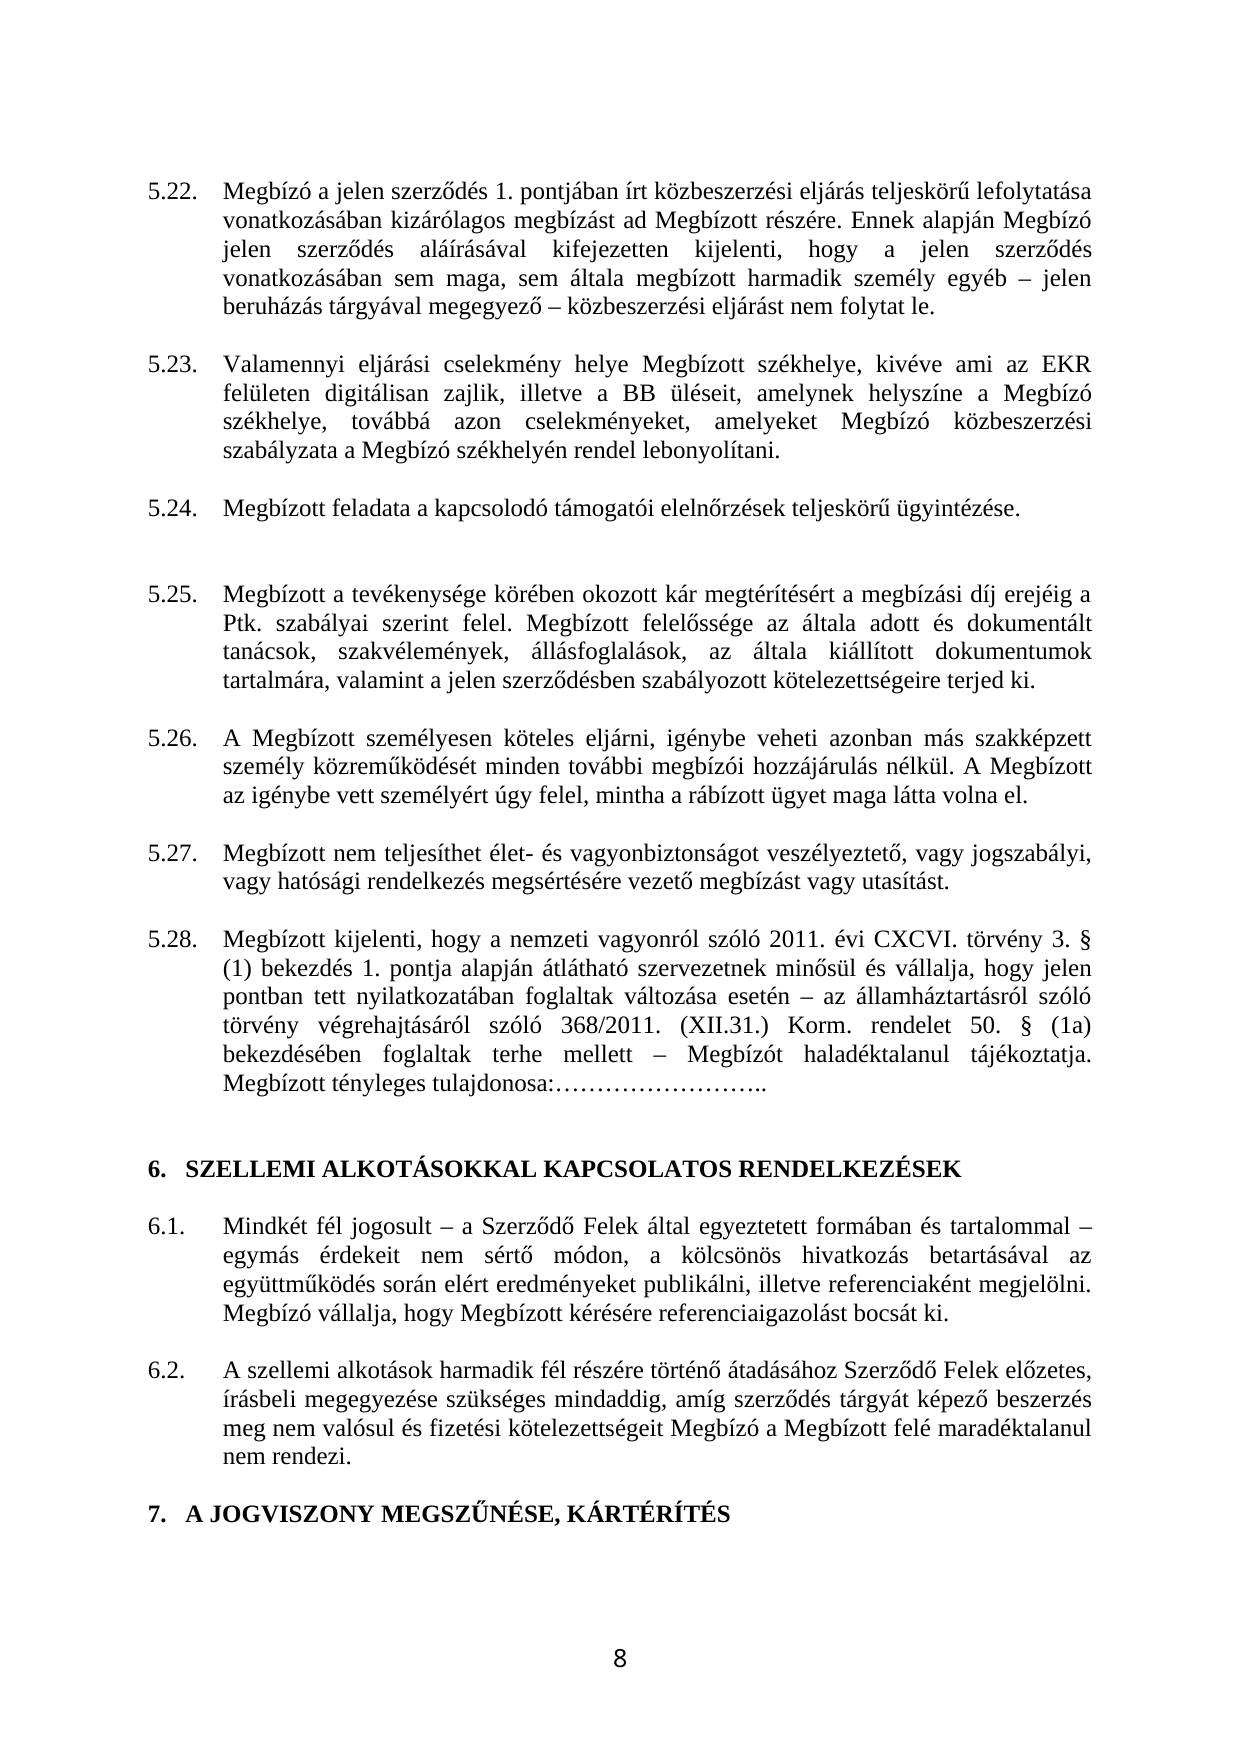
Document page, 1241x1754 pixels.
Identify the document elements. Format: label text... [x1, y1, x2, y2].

list Megbízott feladata a kapcsolodó támogatói elelnőrzések teljeskörű ügyintézése. [148, 493, 1093, 521]
list Megbízott kijelenti, hogy a nemzeti vagyonról szóló 2011. évi CXCVI. törvény 3. § (1) bekezdés 1. pontja alapján átlátható szervezetnek minősül és vállalja, hogy jelen pontban tett nyilatkozatában foglaltak változása esetén – az államháztartásról szóló törvény végrehajtásáról szóló 368/2011. (XII.31.) Korm. rendelet 50. § (1a) bekezdésében foglaltak terhe mellett – Megbízót haladéktalanul tájékoztatja. Megbízott tényleges tulajdonosa:…………………….. [148, 924, 1093, 1096]
list SZELLEMI ALKOTÁSOKKAL KAPCSOLATOS RENDELKEZÉSEK [148, 1154, 1093, 1183]
list Valamennyi eljárási cselekmény helye Megbízott székhelye, kivéve ami az EKR felületen digitálisan zajlik, illetve a BB üléseit, amelynek helyszíne a Megbízó székhelye, továbbá azon cselekményeket, amelyeket Megbízó közbeszerzési szabályzata a Megbízó székhelyén rendel lebonyolítani. [148, 349, 1093, 464]
list Megbízott a tevékenysége körében okozott kár megtérítésért a megbízási díj erejéig a Ptk. szabályai szerint felel. Megbízott felelőssége az általa adott és dokumentált tanácsok, szakvélemények, állásfoglalások, az általa kiállított dokumentumok tartalmára, valamint a jelen szerződésben szabályozott kötelezettségeire terjed ki. [148, 579, 1093, 694]
list Megbízó a jelen szerződés 1. pontjában írt közbeszerzési eljárás teljeskörű lefolytatása vonatkozásában kizárólagos megbízást ad Megbízott részére. Ennek alapján Megbízó jelen szerződés aláírásával kifejezetten kijelenti, hogy a jelen szerződés vonatkozásában sem maga, sem általa megbízott harmadik személy egyéb – jelen beruházás tárgyával megegyező – közbeszerzési eljárást nem folytat le. [148, 176, 1093, 320]
list A JOGVISZONY MEGSZŰNÉSE, KÁRTÉRÍTÉS [148, 1499, 1093, 1528]
list Megbízott nem teljesíthet élet- és vagyonbiztonságot veszélyeztető, vagy jogszabályi, vagy hatósági rendelkezés megsértésére vezető megbízást vagy utasítást. [148, 838, 1093, 895]
list A Megbízott személyesen köteles eljárni, igénybe veheti azonban más szakképzett személy közreműködését minden további megbízói hozzájárulás nélkül. A Megbízott az igénybe vett személyért úgy felel, mintha a rábízott ügyet maga látta volna el. [148, 723, 1093, 809]
list Mindkét fél jogosult – a Szerződő Felek által egyeztetett formában és tartalommal – egymás érdekeit nem sértő módon, a kölcsönös hivatkozás betartásával az együttműködés során elért eredményeket publikálni, illetve referenciaként megjelölni. Megbízó vállalja, hogy Megbízott kérésére referenciaigazolást bocsát ki. [148, 1211, 1093, 1326]
list A szellemi alkotások harmadik fél részére történő átadásához Szerződő Felek előzetes, írásbeli megegyezése szükséges mindaddig, amíg szerződés tárgyát képező beszerzés meg nem valósul és fizetési kötelezettségeit Megbízó a Megbízott felé maradéktalanul nem rendezi. [148, 1355, 1093, 1470]
